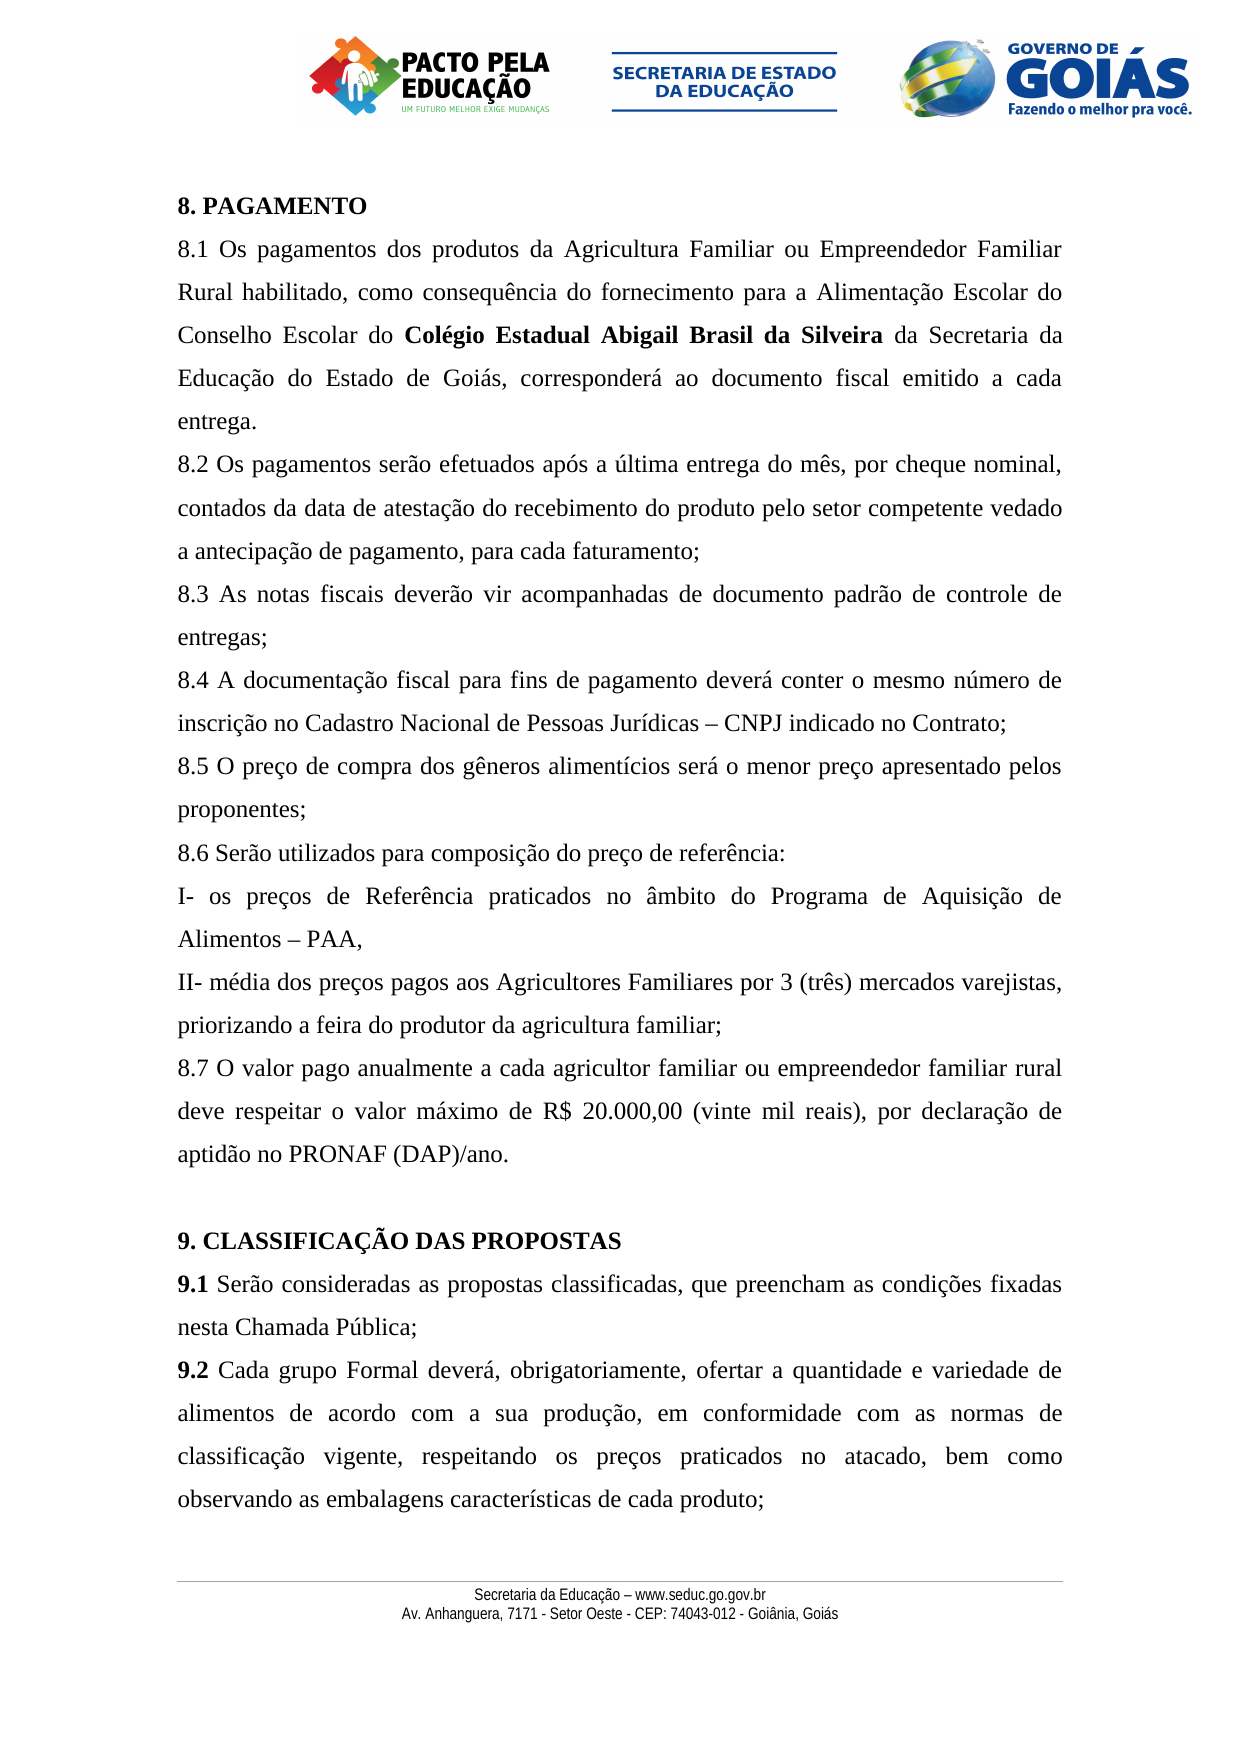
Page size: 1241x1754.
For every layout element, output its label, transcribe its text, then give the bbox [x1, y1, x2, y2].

text II- média dos preços pagos aos Agricultores Familiares por 3 (três) mercados varejistas, priorizando a feira do produtor da agricultura familiar; [177, 967, 1063, 1039]
text 8.7 O valor pago anualmente a cada agricultor familiar ou empreendedor familiar rural deve respeitar o valor máximo de R$ 20.000,00 (vinte mil reais), por declaração de aptidão no PRONAF (DAP)/ano. [177, 1053, 1063, 1168]
text 8.2 Os pagamentos serão efetuados após a última entrega do mês, por cheque nominal, contados da data de atestação do recebimento do produto pelo setor competente vedado a antecipação de pagamento, para cada faturamento; [177, 449, 1063, 564]
text 8.1 Os pagamentos dos produtos da Agricultura Familiar ou Empreendedor Familiar Rural habilitado, como consequência do fornecimento para a Alimentação Escolar do Conselho Escolar do Colégio Estadual Abigail Brasil da Silveira da Secretaria da Educação do Estado de Goiás, corresponderá ao documento fiscal emitido a cada entrega. [177, 234, 1063, 435]
text 8.6 Serão utilizados para composição do preço de referência: [177, 838, 1063, 866]
text 9.2 Cada grupo Formal deverá, obrigatoriamente, ofertar a quantidade e variedade de alimentos de acordo com a sua produção, em conformidade com as normas de classificação vigente, respeitando os preços praticados no atacado, bem como observando as embalagens características de cada produto; [177, 1355, 1063, 1513]
text documentação fiscal para fins de pagamento deverá conter o mesmo número de inscrição no Cadastro Nacional de Pessoas Jurídicas – CNPJ indicado no Contrato; [177, 665, 1063, 737]
text 8. PAGAMENTO [177, 191, 1078, 219]
text 9.1 Serão consideradas as propostas classificadas, que preencham as condições fixadas nesta Chamada Pública; [177, 1269, 1063, 1341]
text 8.3 As notas fiscais deverão vir acompanhadas de documento padrão de controle de entregas; [177, 579, 1063, 651]
text 9. CLASSIFICAÇÃO DAS PROPOSTAS [177, 1226, 1063, 1254]
text 8.5 O preço de compra dos gêneros alimentícios será o menor preço apresentado pelos proponentes; [177, 751, 1063, 823]
text I- os preços de Referência praticados no âmbito do Programa de Aquisição de Alimentos – PAA, [177, 881, 1063, 953]
picture [300, 32, 1199, 125]
